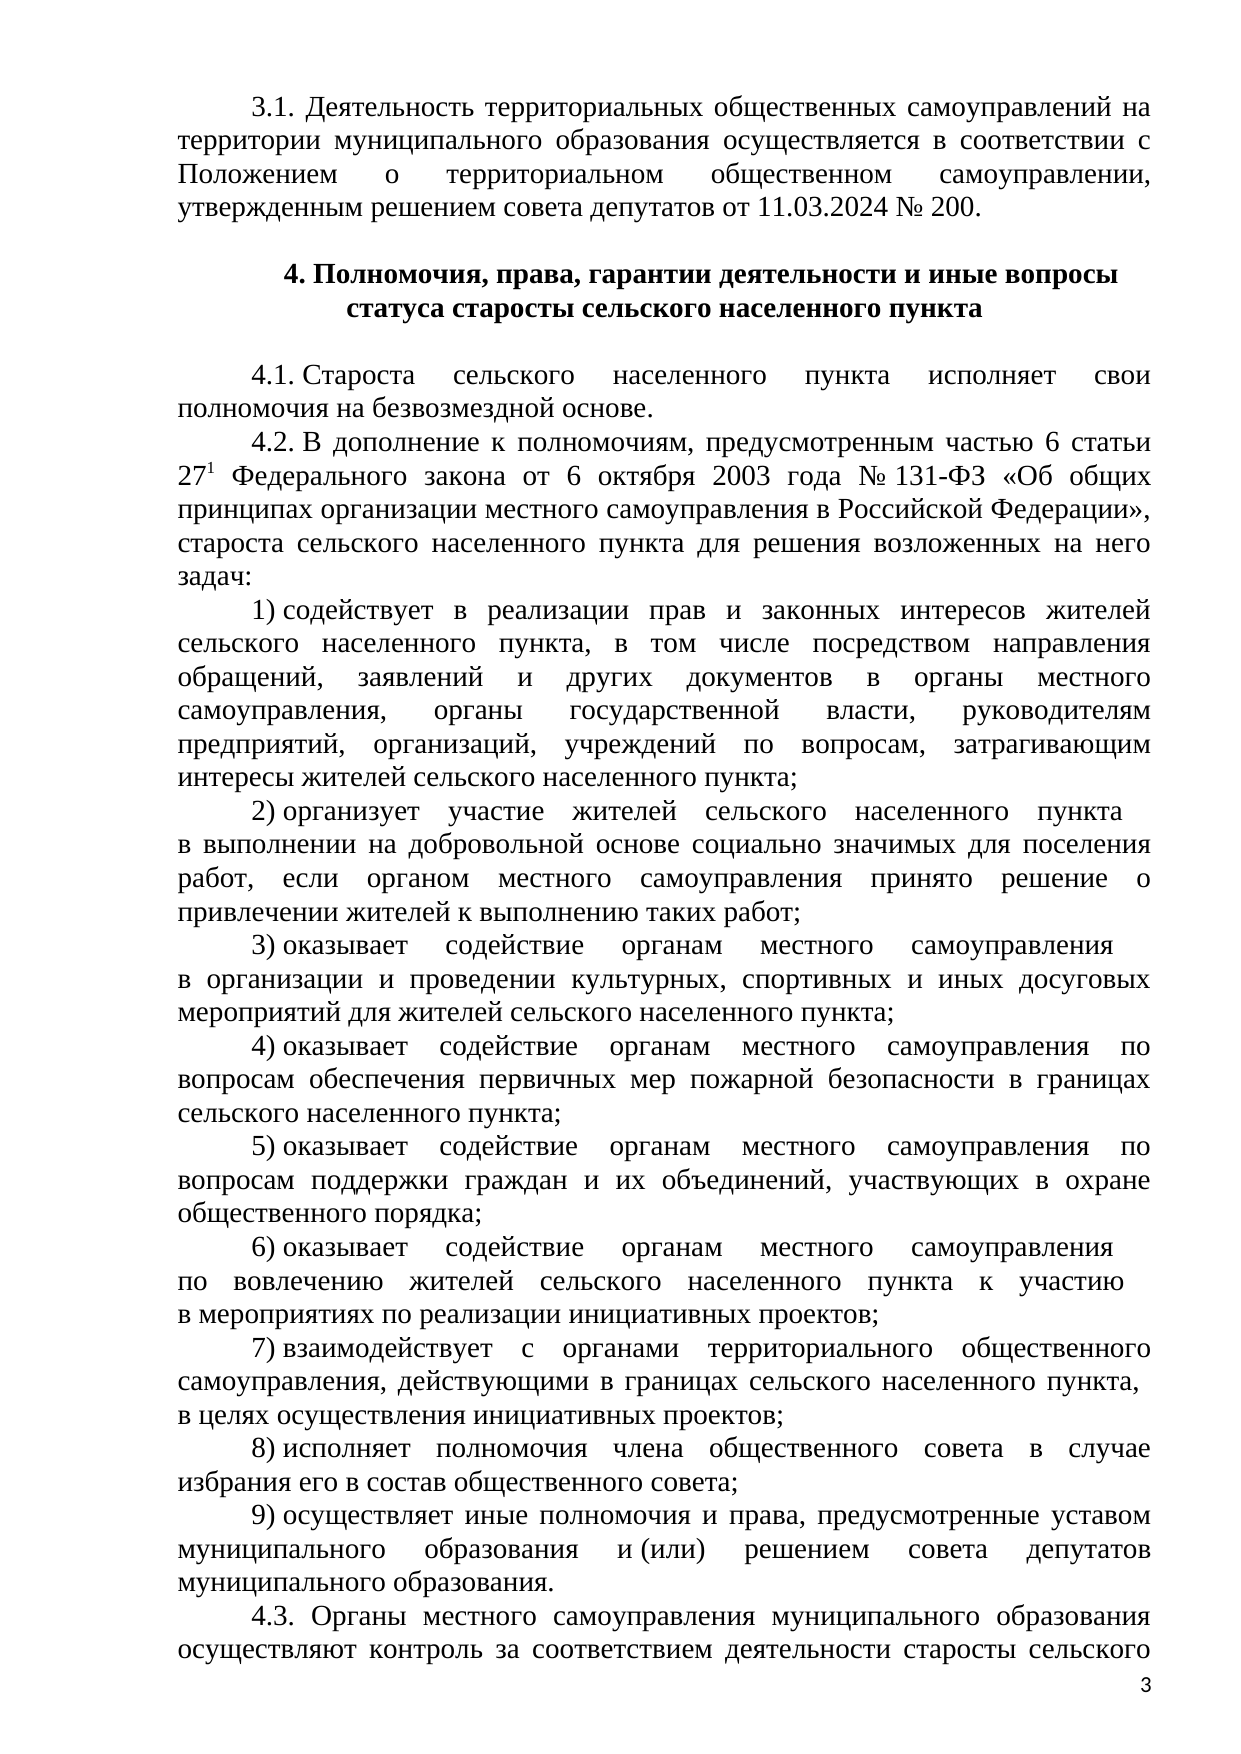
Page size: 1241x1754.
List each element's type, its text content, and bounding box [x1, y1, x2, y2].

text 1) содействует в реализации прав и законных интересов жителей сельского населенного пункта, в том числе посредством направления обращений, заявлений и других документов в органы местного самоуправления, органы государственной власти, руководителям предприятий, организаций, учреждений по вопросам, затрагивающим интересы жителей сельского населенного пункта; [177, 592, 1152, 793]
text 2) организует участие жителей сельского населенного пункта в выполнении на добровольной основе социально значимых для поселения работ, если органом местного самоуправления принято решение о привлечении жителей к выполнению таких работ; [177, 793, 1152, 927]
text 4.2. В дополнение к полномочиям, предусмотренным частью 6 статьи 271 Федерального закона от 6 октября 2003 года № 131-ФЗ «Об общих принципах организации местного самоуправления в Российской Федерации», староста сельского населенного пункта для решения возложенных на него задач: [177, 424, 1152, 592]
text 4. Полномочия, права, гарантии деятельности и иные вопросы статуса старосты сельского населенного пункта [177, 256, 1152, 323]
text 3) оказывает содействие органам местного самоуправления в организации и проведении культурных, спортивных и иных досуговых мероприятий для жителей сельского населенного пункта; [177, 927, 1152, 1028]
text 5) оказывает содействие органам местного самоуправления по вопросам поддержки граждан и их объединений, участвующих в охране общественного порядка; [177, 1128, 1152, 1229]
text 6) оказывает содействие органам местного самоуправления по вовлечению жителей сельского населенного пункта к участию в мероприятиях по реализации инициативных проектов; [177, 1229, 1152, 1330]
text 3.1. Деятельность территориальных общественных самоуправлений на территории муниципального образования осуществляется в соответствии с Положением о территориальном общественном самоуправлении, утвержденным решением совета депутатов от 11.03.2024 № 200. [177, 89, 1152, 223]
text 7) взаимодействует с органами территориального общественного самоуправления, действующими в границах сельского населенного пункта, в целях осуществления инициативных проектов; [177, 1330, 1152, 1430]
text 9) осуществляет иные полномочия и права, предусмотренные уставом муниципального образования и (или) решением совета депутатов муниципального образования. [177, 1497, 1152, 1598]
text 4.1. Староста сельского населенного пункта исполняет свои полномочия на безвозмездной основе. [177, 357, 1152, 424]
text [177, 1598, 1152, 1665]
text 4) оказывает содействие органам местного самоуправления по вопросам обеспечения первичных мер пожарной безопасности в границах сельского населенного пункта; [177, 1028, 1152, 1128]
text 8) исполняет полномочия члена общественного совета в случае избрания его в состав общественного совета; [177, 1430, 1152, 1497]
